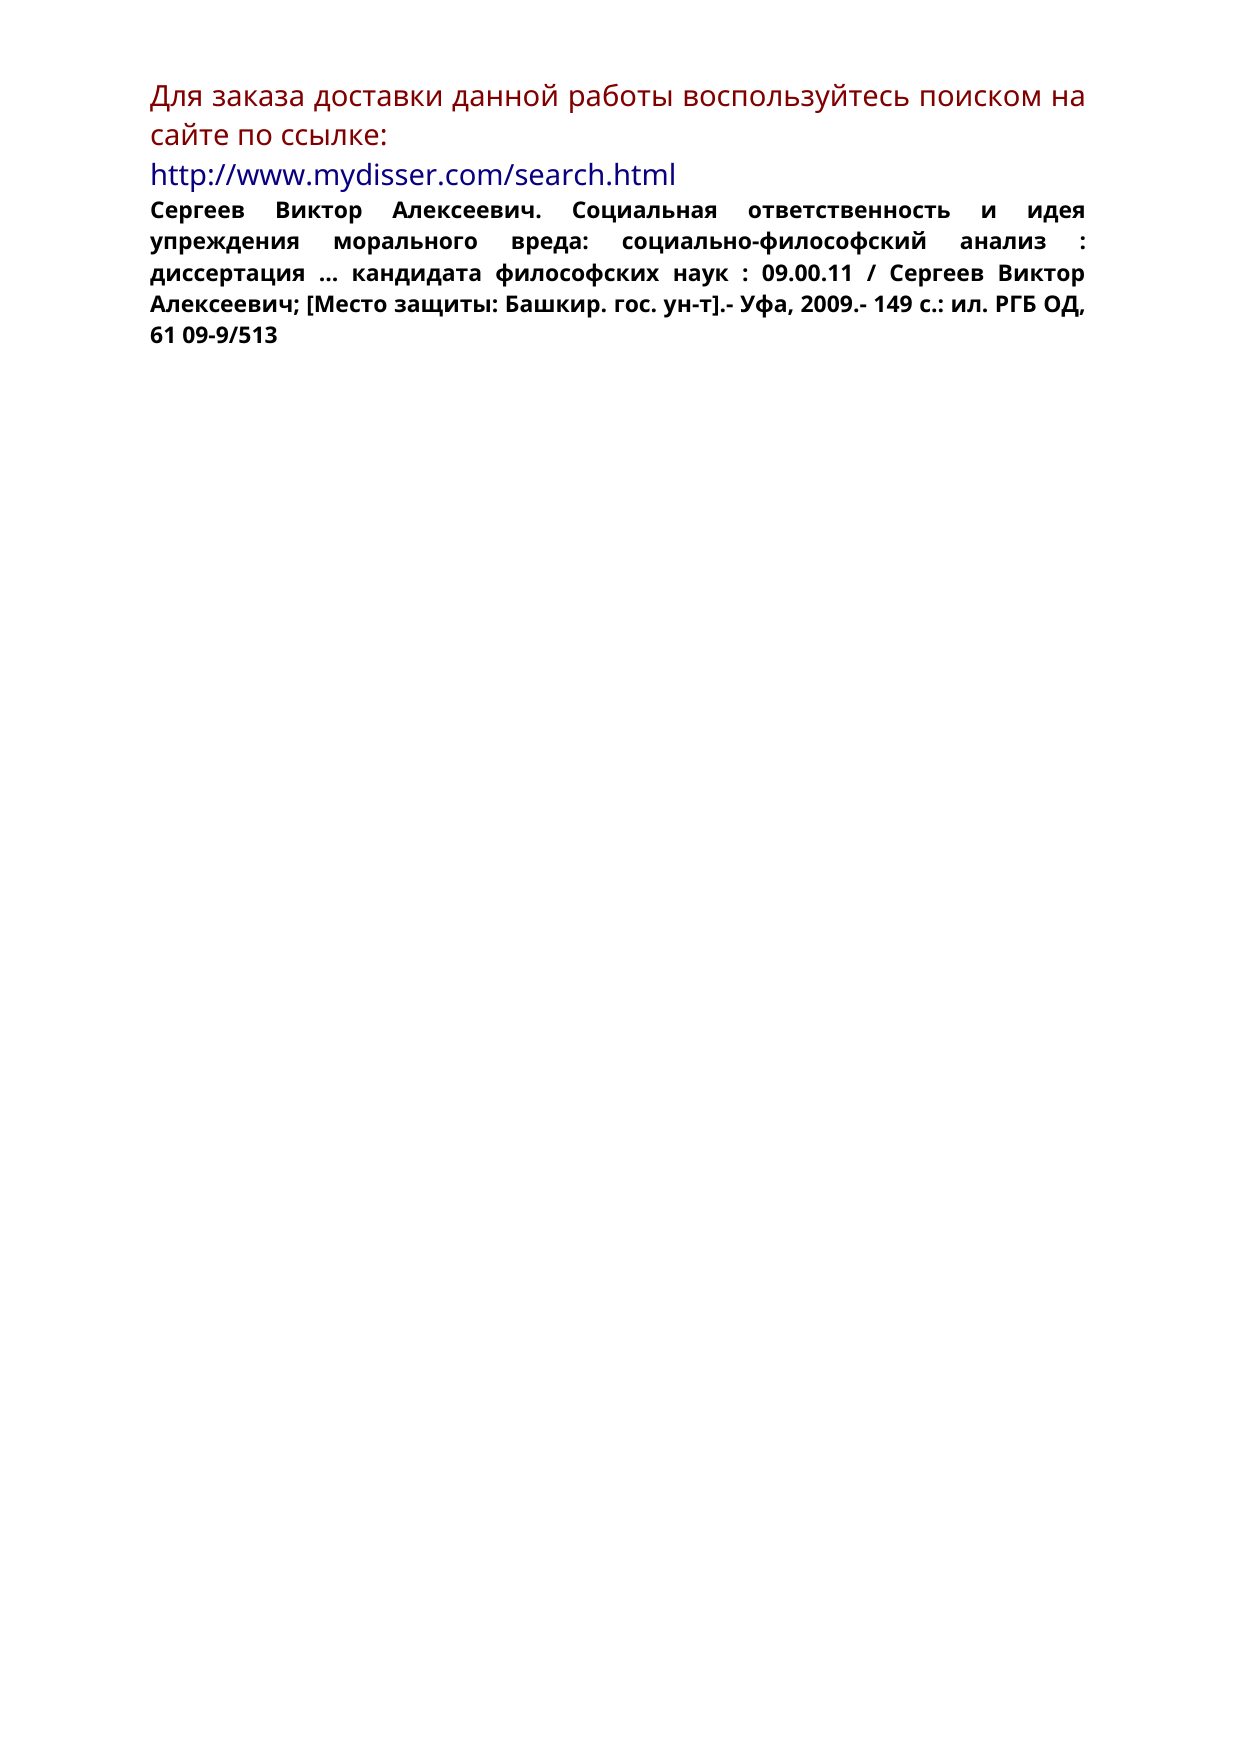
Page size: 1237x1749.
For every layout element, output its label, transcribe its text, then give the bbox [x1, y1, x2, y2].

text Сергеев Виктор Алексеевич. Социальная ответственность и идея упреждения морального вреда: социально-философский анализ : диссертация ... кандидата философских наук : 09.00.11 / Сергеев Виктор Алексеевич; [Место защиты: Башкир. гос. ун-т].- Уфа, 2009.- 149 с.: ил. РГБ ОД, 61 09-9/513 [150, 194, 1086, 350]
